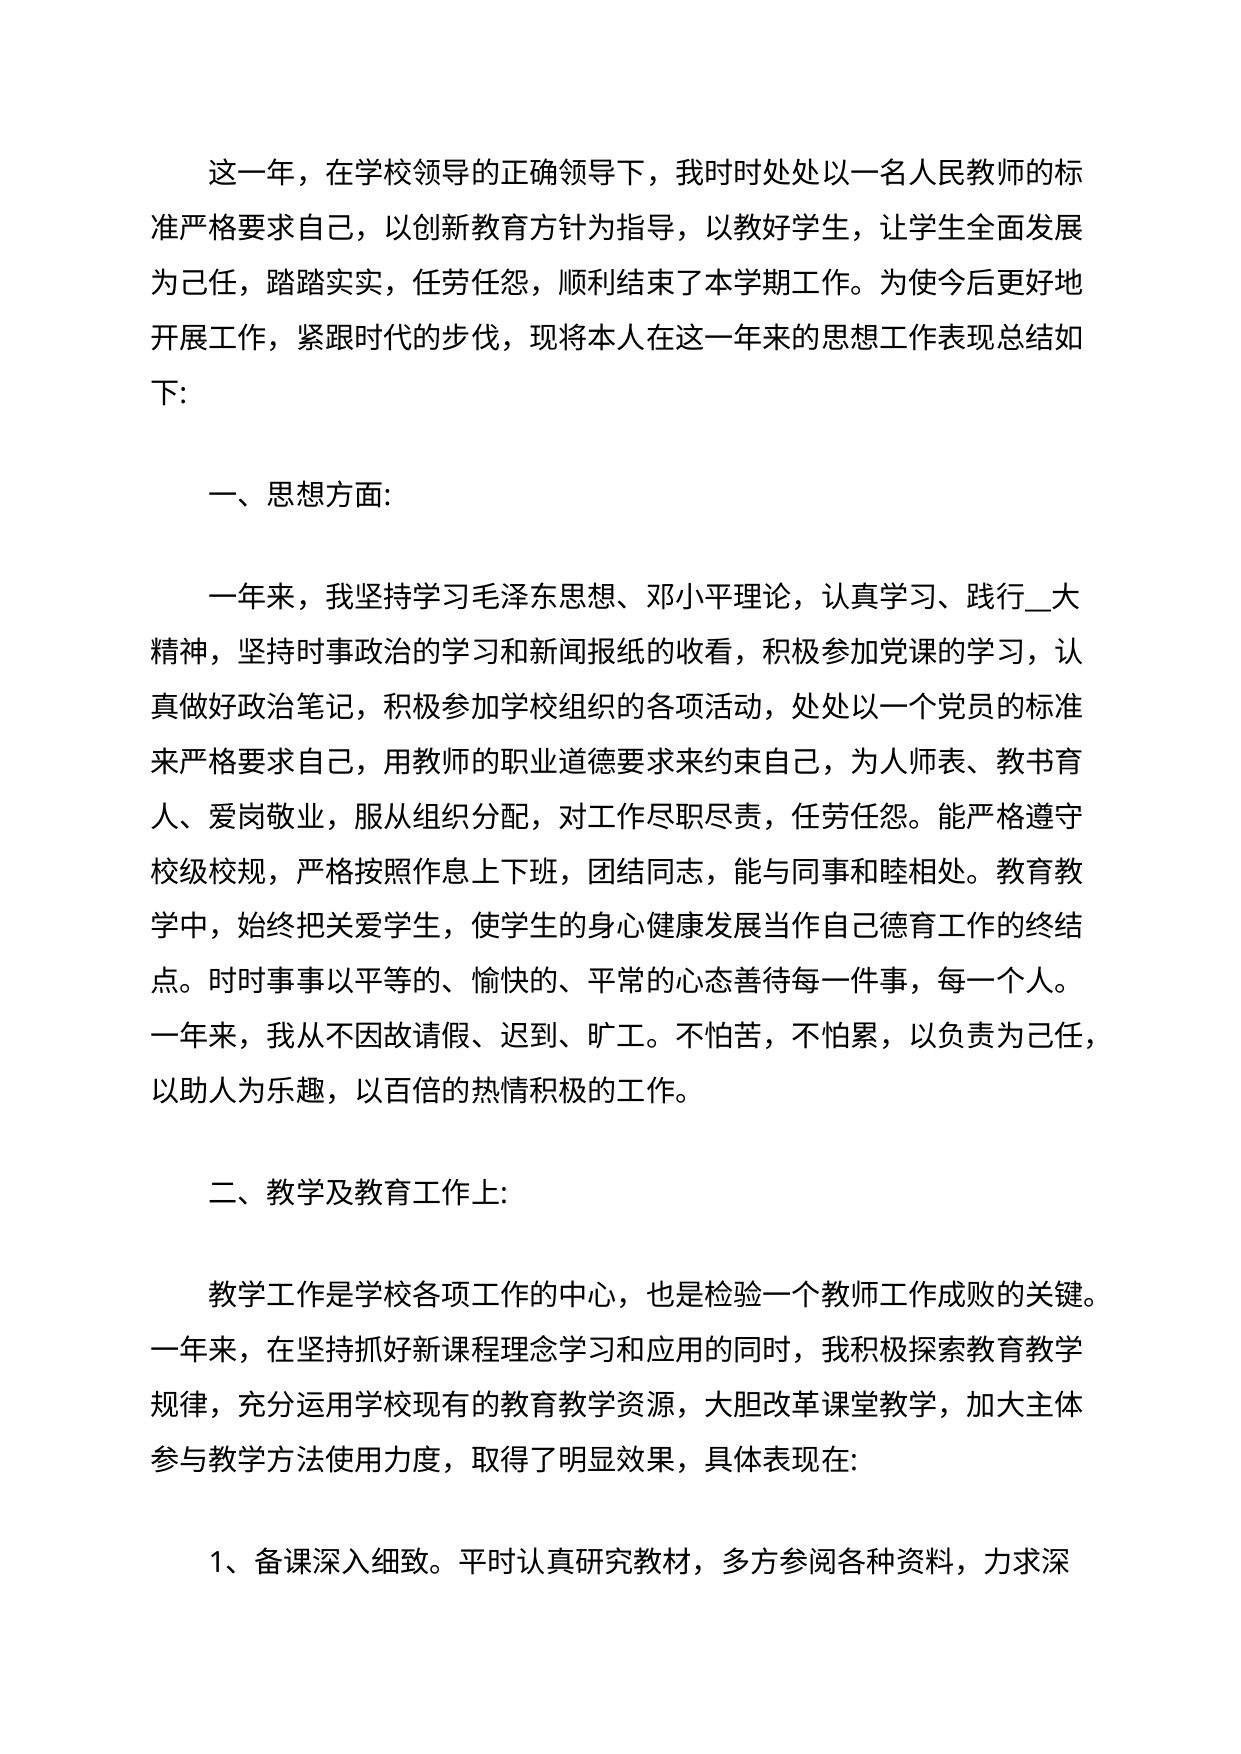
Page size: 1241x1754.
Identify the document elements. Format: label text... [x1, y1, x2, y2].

text 一、思想方面: [150, 472, 1090, 514]
text 这一年，在学校领导的正确领导下，我时时处处以一名人民教师的标准严格要求自己，以创新教育方针为指导，以教好学生，让学生全面发展为己任，踏踏实实，任劳任怨，顺利结束了本学期工作。为使今后更好地开展工作，紧跟时代的步伐，现将本人在这一年来的思想工作表现总结如下: [150, 150, 1090, 412]
text 二、教学及教育工作上: [150, 1169, 1090, 1212]
text 教学工作是学校各项工作的中心，也是检验一个教师工作成败的关键。一年来，在坚持抓好新课程理念学习和应用的同时，我积极探索教育教学规律，充分运用学校现有的教育教学资源，大胆改革课堂教学，加大主体参与教学方法使用力度，取得了明显效果，具体表现在: [150, 1271, 1090, 1478]
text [150, 1538, 1090, 1581]
text 一年来，我坚持学习毛泽东思想、邓小平理论，认真学习、践行__大精神，坚持时事政治的学习和新闻报纸的收看，积极参加党课的学习，认真做好政治笔记，积极参加学校组织的各项活动，处处以一个党员的标准来严格要求自己，用教师的职业道德要求来约束自己，为人师表、教书育人、爱岗敬业，服从组织分配，对工作尽职尽责，任劳任怨。能严格遵守校级校规，严格按照作息上下班，团结同志，能与同事和睦相处。教育教学中，始终把关爱学生，使学生的身心健康发展当作自己德育工作的终结点。时时事事以平等的、愉快的、平常的心态善待每一件事，每一个人。一年来，我从不因故请假、迟到、旷工。不怕苦，不怕累，以负责为己任，以助人为乐趣，以百倍的热情积极的工作。 [150, 573, 1090, 1110]
